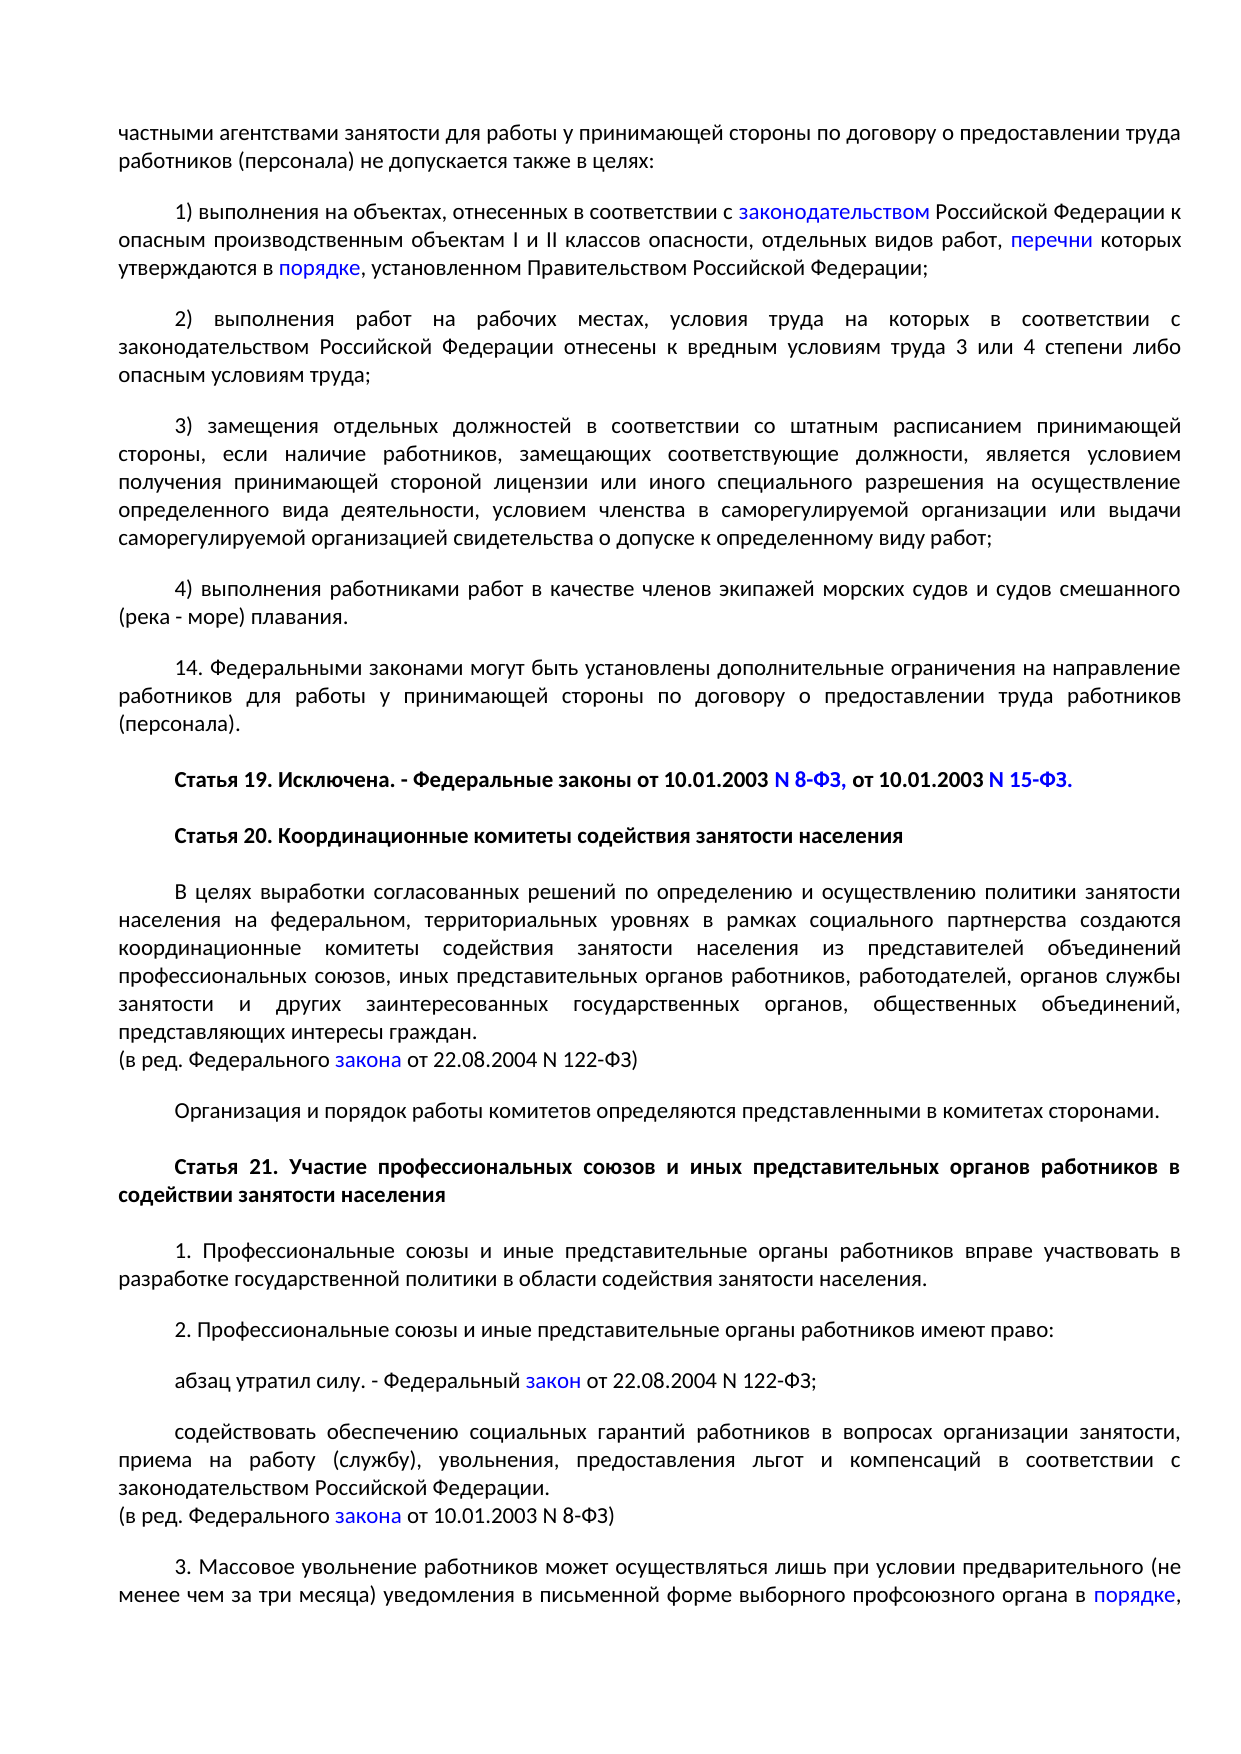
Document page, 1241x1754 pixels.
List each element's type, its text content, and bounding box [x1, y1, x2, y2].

text содействовать обеспечению социальных гарантий работников в вопросах организации занятости, приема на работу (службу), увольнения, предоставления льгот и компенсаций в соответствии с законодательством Российской Федерации. [118, 1417, 1181, 1501]
text (в ред. Федерального закона от 22.08.2004 N 122-ФЗ) [118, 1045, 1181, 1073]
text 4) выполнения работниками работ в качестве членов экипажей морских судов и судов смешанного (река - море) плавания. [118, 574, 1181, 630]
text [118, 118, 1181, 174]
text 3) замещения отдельных должностей в соответствии со штатным расписанием принимающей стороны, если наличие работников, замещающих соответствующие должности, является условием получения принимающей стороной лицензии или иного специального разрешения на осуществление определенного вида деятельности, условием членства в саморегулируемой организации или выдачи саморегулируемой организацией свидетельства о допуске к определенному виду работ; [118, 411, 1181, 551]
text абзац утратил силу. - Федеральный закон от 22.08.2004 N 122-ФЗ; [118, 1366, 1181, 1394]
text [118, 1552, 1181, 1608]
text 1) выполнения на объектах, отнесенных в соответствии с законодательством Российской Федерации к опасным производственным объектам I и II классов опасности, отдельных видов работ, перечни которых утверждаются в порядке, установленном Правительством Российской Федерации; [118, 197, 1181, 281]
text Организация и порядок работы комитетов определяются представленными в комитетах сторонами. [118, 1096, 1181, 1124]
text 2) выполнения работ на рабочих местах, условия труда на которых в соответствии с законодательством Российской Федерации отнесены к вредным условиям труда 3 или 4 степени либо опасным условиям труда; [118, 304, 1181, 388]
title Статья 21. Участие профессиональных союзов и иных представительных органов работников в содействии занятости населения [118, 1152, 1181, 1208]
text (в ред. Федерального закона от 10.01.2003 N 8-ФЗ) [118, 1501, 1181, 1529]
text В целях выработки согласованных решений по определению и осуществлению политики занятости населения на федеральном, территориальных уровнях в рамках социального партнерства создаются координационные комитеты содействия занятости населения из представителей объединений профессиональных союзов, иных представительных органов работников, работодателей, органов службы занятости и других заинтересованных государственных органов, общественных объединений, представляющих интересы граждан. [118, 877, 1181, 1045]
title Статья 19. Исключена. - Федеральные законы от 10.01.2003 N 8-ФЗ, от 10.01.2003 N 15-ФЗ. [118, 765, 1181, 793]
title Статья 20. Координационные комитеты содействия занятости населения [118, 821, 1181, 849]
text 1. Профессиональные союзы и иные представительные органы работников вправе участвовать в разработке государственной политики в области содействия занятости населения. [118, 1236, 1181, 1292]
text 14. Федеральными законами могут быть установлены дополнительные ограничения на направление работников для работы у принимающей стороны по договору о предоставлении труда работников (персонала). [118, 653, 1181, 737]
text 2. Профессиональные союзы и иные представительные органы работников имеют право: [118, 1315, 1181, 1343]
